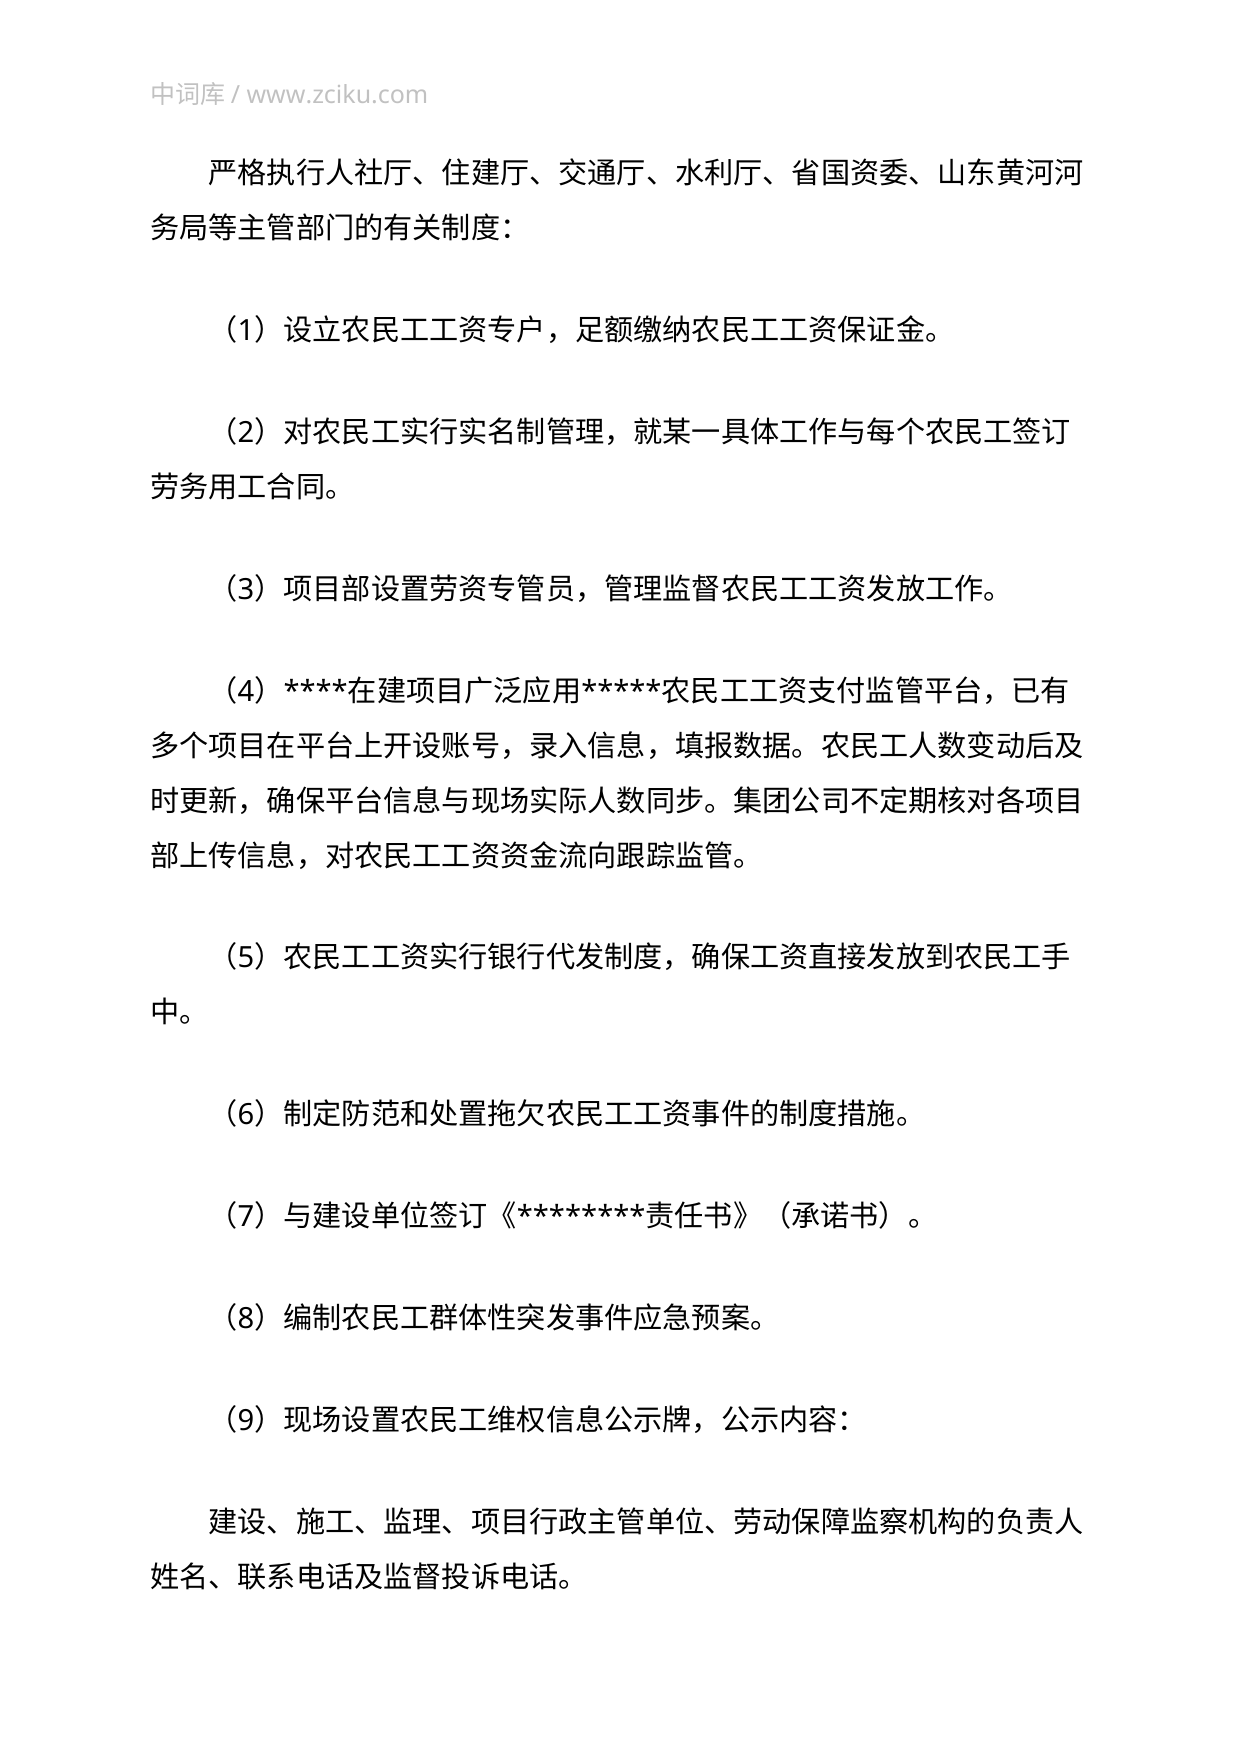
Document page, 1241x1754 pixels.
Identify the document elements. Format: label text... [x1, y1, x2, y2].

text （4）****在建项目广泛应用*****农民工工资支付监管平台，已有多个项目在平台上开设账号，录入信息，填报数据。农民工人数变动后及时更新，确保平台信息与现场实际人数同步。集团公司不定期核对各项目部上传信息，对农民工工资资金流向跟踪监管。 [150, 667, 1090, 874]
text （7）与建设单位签订《********责任书》（承诺书）。 [150, 1193, 1090, 1235]
text （1）设立农民工工资专户，足额缴纳农民工工资保证金。 [150, 307, 1090, 349]
text （3）项目部设置劳资专管员，管理监督农民工工资发放工作。 [150, 565, 1090, 608]
text 严格执行人社厅、住建厅、交通厅、水利厅、省国资委、山东黄河河务局等主管部门的有关制度： [150, 150, 1090, 247]
text 建设、施工、监理、项目行政主管单位、劳动保障监察机构的负责人姓名、联系电话及监督投诉电话。 [150, 1499, 1090, 1596]
text （2）对农民工实行实名制管理，就某一具体工作与每个农民工签订劳务用工合同。 [150, 409, 1090, 506]
text （6）制定防范和处置拖欠农民工工资事件的制度措施。 [150, 1091, 1090, 1133]
text （8）编制农民工群体性突发事件应急预案。 [150, 1295, 1090, 1337]
text （5）农民工工资实行银行代发制度，确保工资直接发放到农民工手中。 [150, 934, 1090, 1031]
text （9）现场设置农民工维权信息公示牌，公示内容： [150, 1397, 1090, 1439]
